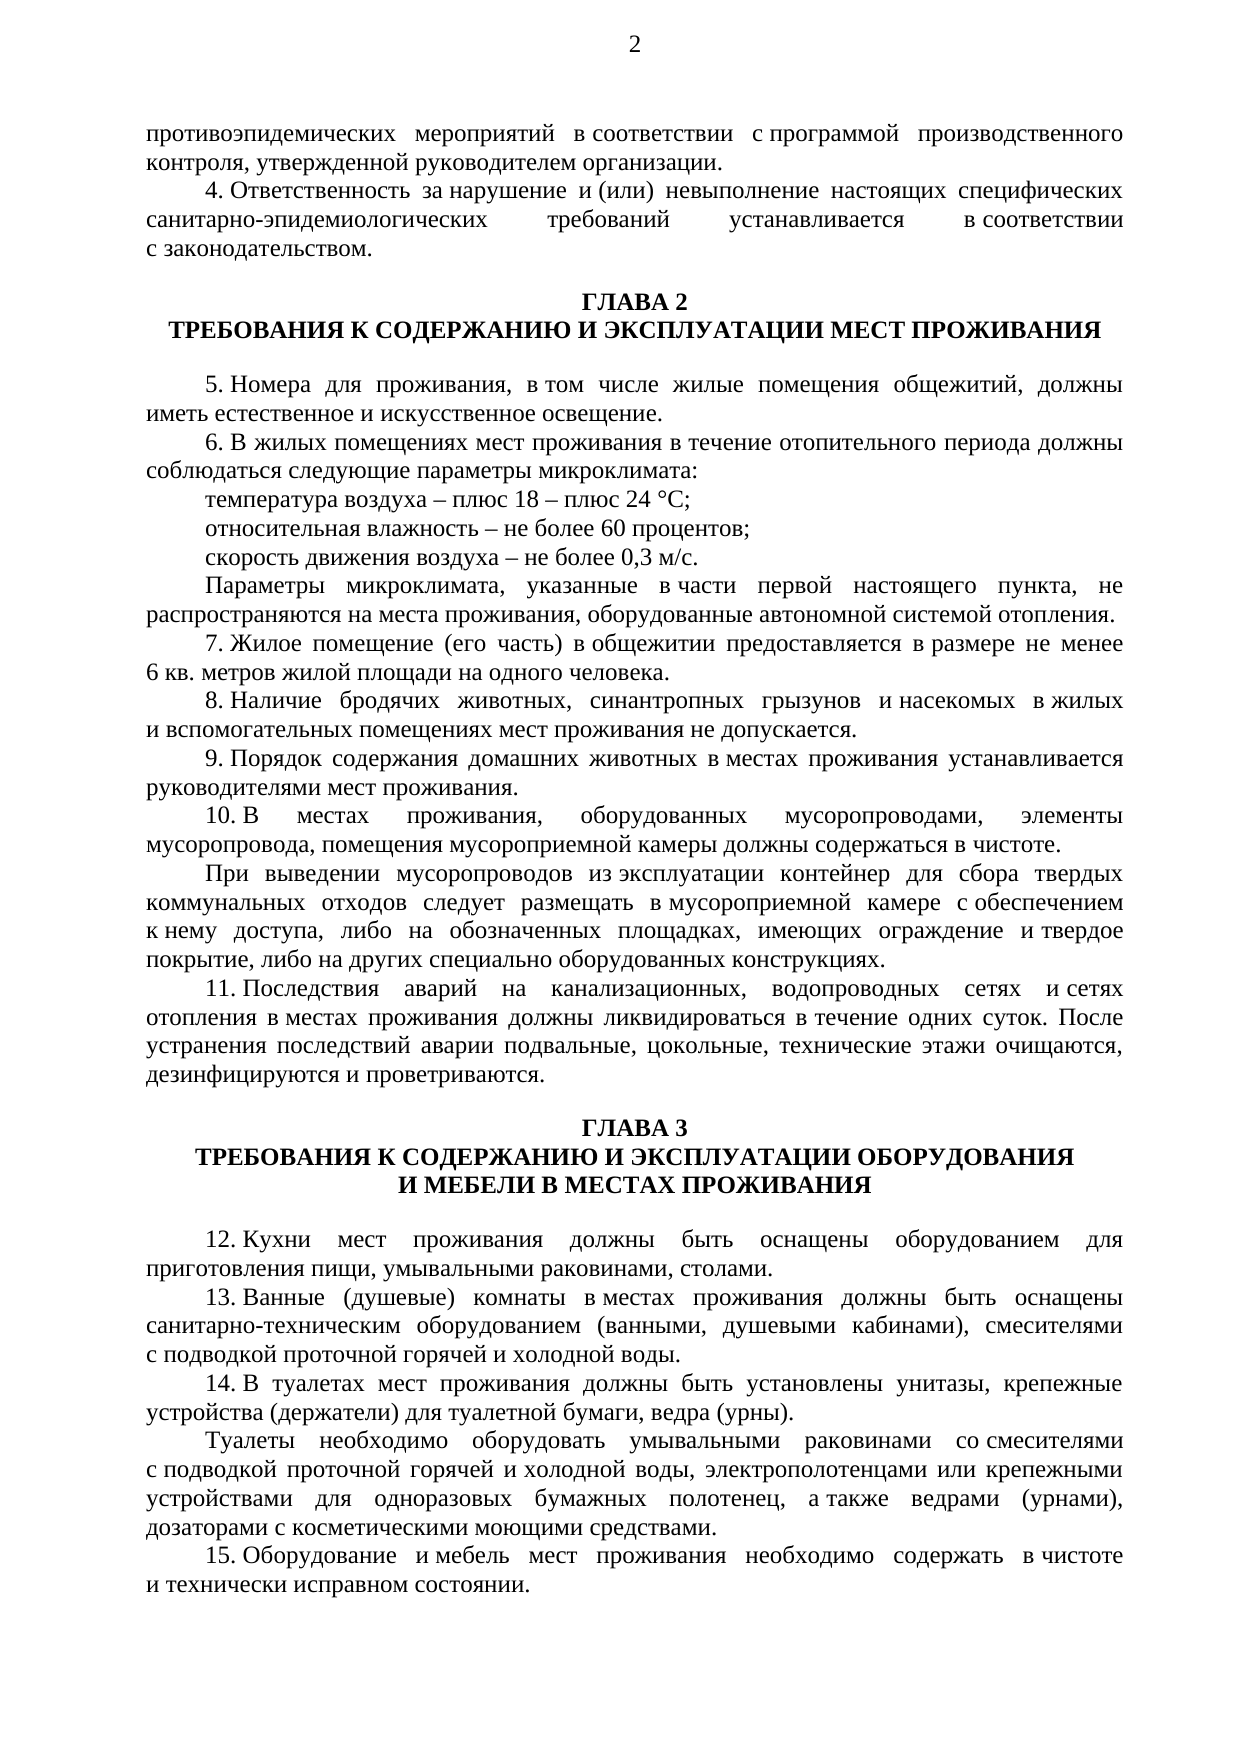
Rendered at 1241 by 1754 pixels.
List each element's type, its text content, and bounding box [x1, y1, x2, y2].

text 4. Ответственность за нарушение и (или) невыполнение настоящих специфических санитарно-эпидемиологических требований устанавливается в соответствии с законодательством. [146, 176, 1123, 262]
text 7. Жилое помещение (его часть) в общежитии предоставляется в размере не менее 6 кв. метров жилой площади на одного человека. [146, 628, 1123, 686]
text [146, 118, 1123, 176]
text Параметры микроклимата, указанные в части первой настоящего пункта, не распространяются на места проживания, оборудованные автономной системой отопления. [146, 571, 1123, 628]
text температура воздуха – плюс 18 – плюс 24 °C; [146, 484, 1123, 513]
text 12. Кухни мест проживания должны быть оснащены оборудованием для приготовления пищи, умывальными раковинами, столами. [146, 1224, 1123, 1282]
text 14. В туалетах мест проживания должны быть установлены унитазы, крепежные устройства (держатели) для туалетной бумаги, ведра (урны). [146, 1368, 1123, 1426]
text 15. Оборудование и мебель мест проживания необходимо содержать в чистоте и технически исправном состоянии. [146, 1541, 1123, 1598]
text ГЛАВА 3 ТРЕБОВАНИЯ К СОДЕРЖАНИЮ И ЭКСПЛУАТАЦИИ ОБОРУДОВАНИЯ И МЕБЕЛИ В МЕСТАХ ПРОЖИВАНИЯ [146, 1113, 1123, 1199]
text 6. В жилых помещениях мест проживания в течение отопительного периода должны соблюдаться следующие параметры микроклимата: [146, 427, 1123, 484]
text скорость движения воздуха – не более 0,3 м/с. [146, 542, 1123, 571]
text 13. Ванные (душевые) комнаты в местах проживания должны быть оснащены санитарно-техническим оборудованием (ванными, душевыми кабинами), смесителями с подводкой проточной горячей и холодной воды. [146, 1282, 1123, 1368]
text 11. Последствия аварий на канализационных, водопроводных сетях и сетях отопления в местах проживания должны ликвидироваться в течение одних суток. После устранения последствий аварии подвальные, цокольные, технические этажи очищаются, дезинфицируются и проветриваются. [146, 973, 1123, 1088]
text Туалеты необходимо оборудовать умывальными раковинами со смесителями с подводкой проточной горячей и холодной воды, электрополотенцами или крепежными устройствами для одноразовых бумажных полотенец, а также ведрами (урнами), дозаторами с косметическими моющими средствами. [146, 1426, 1123, 1541]
text 8. Наличие бродячих животных, синантропных грызунов и насекомых в жилых и вспомогательных помещениях мест проживания не допускается. [146, 686, 1123, 743]
text 9. Порядок содержания домашних животных в местах проживания устанавливается руководителями мест проживания. [146, 743, 1123, 801]
text При выведении мусоропроводов из эксплуатации контейнер для сбора твердых коммунальных отходов следует размещать в мусороприемной камере с обеспечением к нему доступа, либо на обозначенных площадках, имеющих ограждение и твердое покрытие, либо на других специально оборудованных конструкциях. [146, 858, 1123, 973]
text 10. В местах проживания, оборудованных мусоропроводами, элементы мусоропровода, помещения мусороприемной камеры должны содержаться в чистоте. [146, 801, 1123, 858]
text 5. Номера для проживания, в том числе жилые помещения общежитий, должны иметь естественное и искусственное освещение. [146, 369, 1123, 427]
text относительная влажность – не более 60 процентов; [146, 513, 1123, 542]
text ГЛАВА 2 ТРЕБОВАНИЯ К СОДЕРЖАНИЮ И ЭКСПЛУАТАЦИИ МЕСТ ПРОЖИВАНИЯ [146, 287, 1123, 344]
